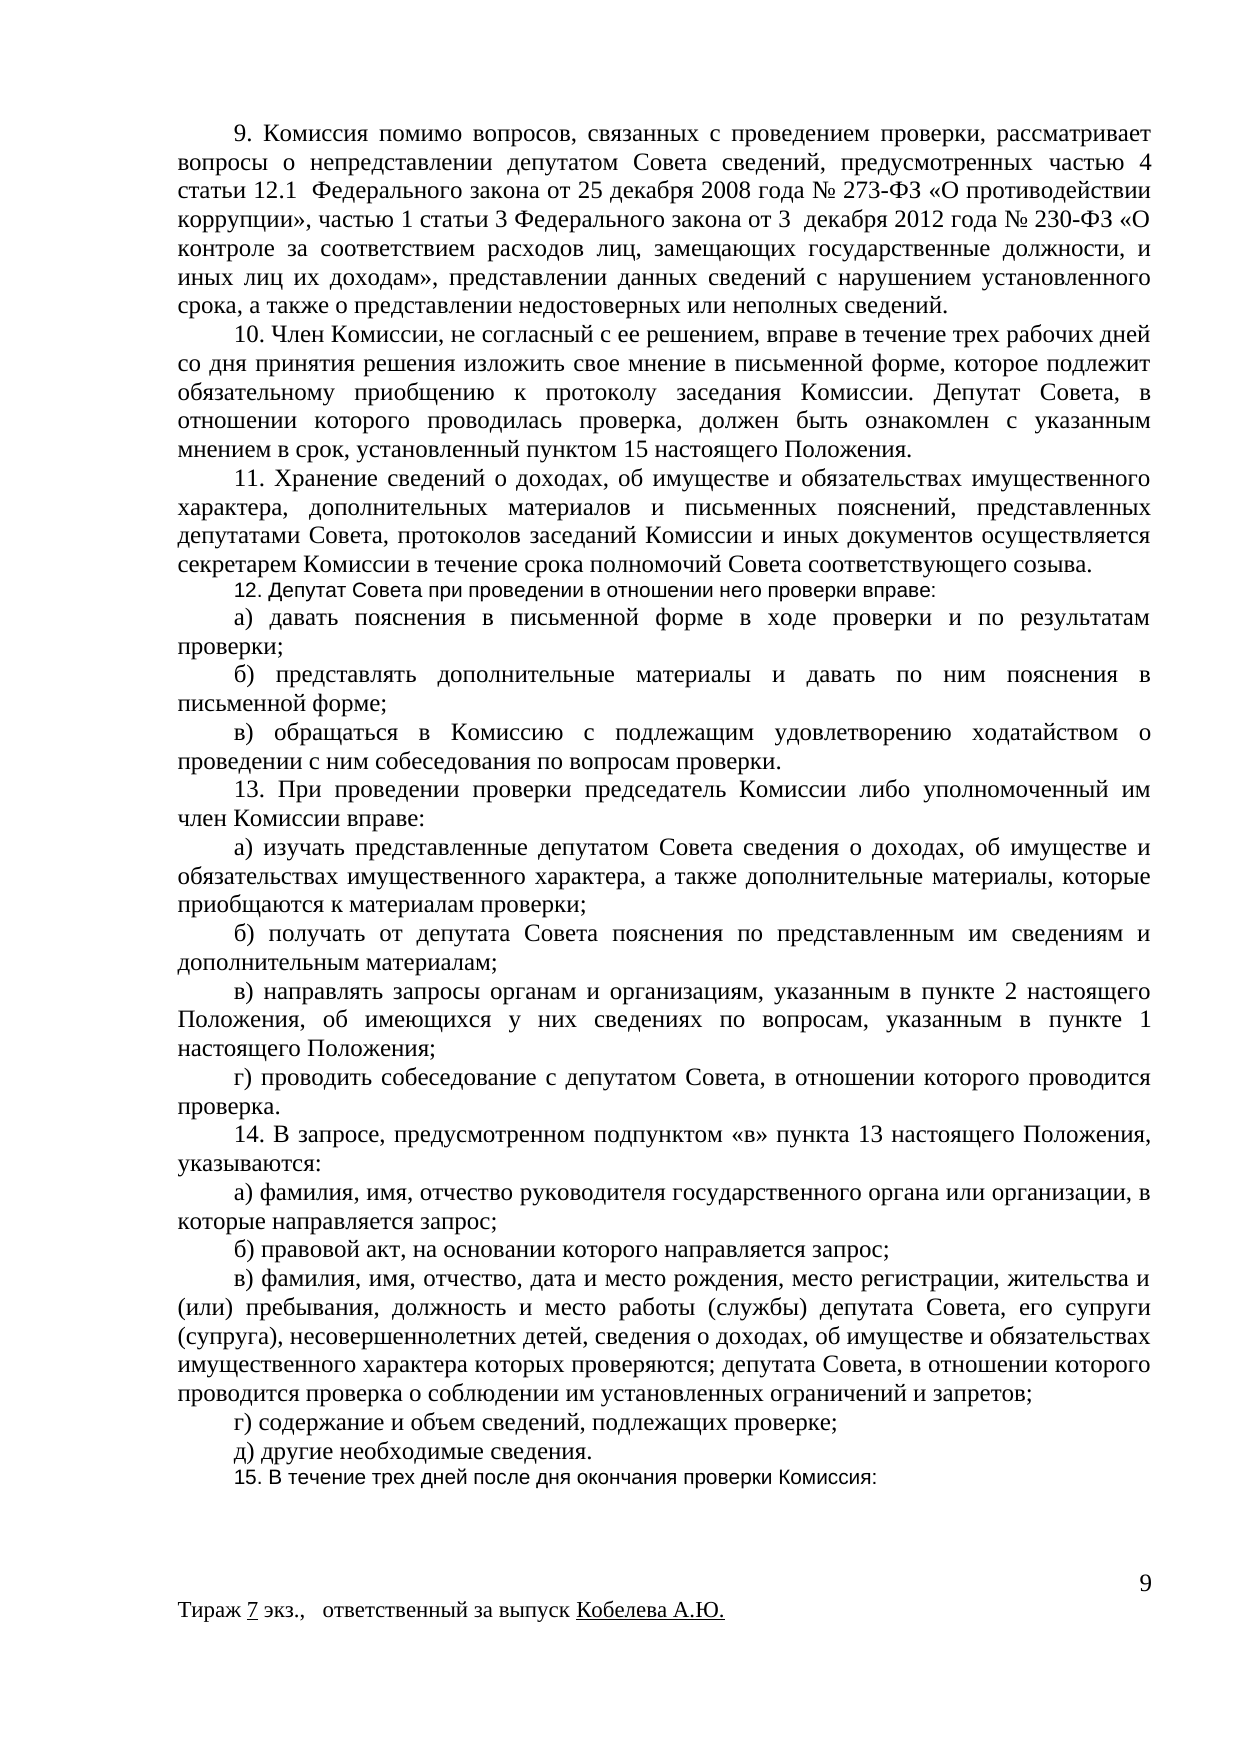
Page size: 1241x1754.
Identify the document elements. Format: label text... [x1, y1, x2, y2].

text в) обращаться в Комиссию с подлежащим удовлетворению ходатайством о проведении с ним собеседования по вопросам проверки. [177, 717, 1152, 774]
text 15. В течение трех дней после дня окончания проверки Комиссия: [177, 1464, 1152, 1488]
text 12. Депутат Совета при проведении в отношении него проверки вправе: [177, 578, 1152, 602]
text б) правовой акт, на основании которого направляется запрос; [177, 1234, 1152, 1263]
text 13. При проведении проверки председатель Комиссии либо уполномоченный им член Комиссии вправе: [177, 774, 1152, 832]
text б) получать от депутата Совета пояснения по представленным им сведениям и дополнительным материалам; [177, 918, 1152, 976]
text г) проводить собеседование с депутатом Совета, в отношении которого проводится проверка. [177, 1062, 1152, 1119]
text б) представлять дополнительные материалы и давать по ним пояснения в письменной форме; [177, 659, 1152, 717]
text д) другие необходимые сведения. [177, 1436, 1152, 1464]
text г) содержание и объем сведений, подлежащих проверке; [177, 1407, 1152, 1436]
text 11. Хранение сведений о доходах, об имуществе и обязательствах имущественного характера, дополнительных материалов и письменных пояснений, представленных депутатами Совета, протоколов заседаний Комиссии и иных документов осуществляется секретарем Комиссии в течение срока полномочий Совета соответствующего созыва. [177, 463, 1152, 578]
text а) давать пояснения в письменной форме в ходе проверки и по результатам проверки; [177, 602, 1152, 659]
text 9. Комиссия помимо вопросов, связанных с проведением проверки, рассматривает вопросы о непредставлении депутатом Совета сведений, предусмотренных частью 4 статьи 12.1 Федерального закона от 25 декабря 2008 года № 273-ФЗ «О противодействии коррупции», частью 1 статьи 3 Федерального закона от 3 декабря 2012 года № 230-ФЗ «О контроле за соответствием расходов лиц, замещающих государственные должности, и иных лиц их доходам», представлении данных сведений с нарушением установленного срока, а также о представлении недостоверных или неполных сведений. [177, 118, 1152, 319]
text а) изучать представленные депутатом Совета сведения о доходах, об имуществе и обязательствах имущественного характера, а также дополнительные материалы, которые приобщаются к материалам проверки; [177, 832, 1152, 918]
text а) фамилия, имя, отчество руководителя государственного органа или организации, в которые направляется запрос; [177, 1177, 1152, 1234]
text в) фамилия, имя, отчество, дата и место рождения, место регистрации, жительства и (или) пребывания, должность и место работы (службы) депутата Совета, его супруги (супруга), несовершеннолетних детей, сведения о доходах, об имуществе и обязательствах имущественного характера которых проверяются; депутата Совета, в отношении которого проводится проверка о соблюдении им установленных ограничений и запретов; [177, 1263, 1152, 1407]
text в) направлять запросы органам и организациям, указанным в пункте 2 настоящего Положения, об имеющихся у них сведениях по вопросам, указанным в пункте 1 настоящего Положения; [177, 976, 1152, 1062]
text 14. В запросе, предусмотренном подпунктом «в» пункта 13 настоящего Положения, указываются: [177, 1119, 1152, 1177]
text 10. Член Комиссии, не согласный с ее решением, вправе в течение трех рабочих дней со дня принятия решения изложить свое мнение в письменной форме, которое подлежит обязательному приобщению к протоколу заседания Комиссии. Депутат Совета, в отношении которого проводилась проверка, должен быть ознакомлен с указанным мнением в срок, установленный пунктом 15 настоящего Положения. [177, 319, 1152, 463]
